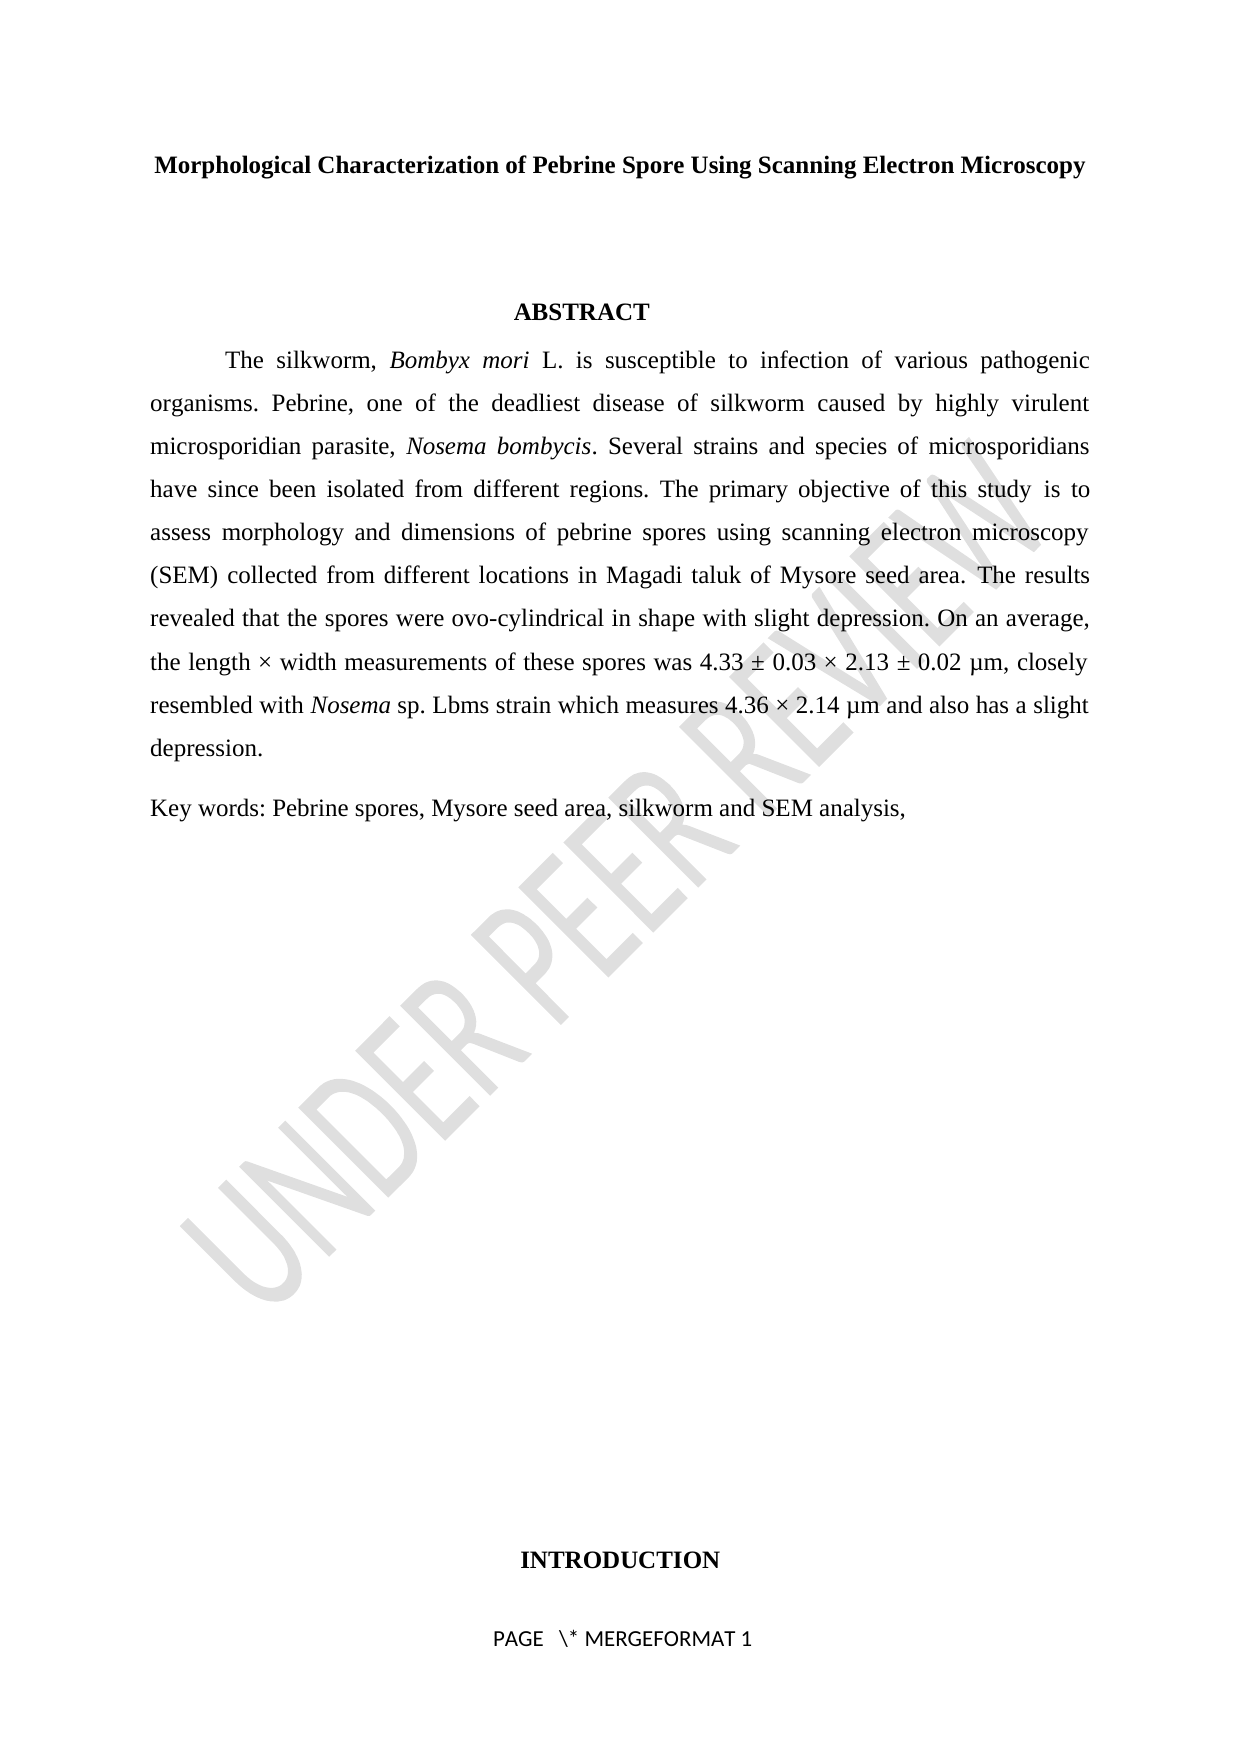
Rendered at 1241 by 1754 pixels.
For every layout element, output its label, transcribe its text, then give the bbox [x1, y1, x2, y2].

text Key words: Pebrine spores, Mysore seed area, silkworm and SEM analysis, [150, 793, 1090, 821]
text Morphological Characterization of Pebrine Spore Using Scanning Electron Microscopy [150, 150, 1090, 179]
text INTRODUCTION [150, 1545, 1090, 1574]
text The silkworm, Bombyx mori L. is susceptible to infection of various pathogenic organisms. Pebrine, one of the deadliest disease of silkworm caused by highly virulent microsporidian parasite, Nosema bombycis. Several strains and species of microsporidians have since been isolated from different regions. The primary objective of this study is to assess morphology and dimensions of pebrine spores using scanning electron microscopy (SEM) collected from different locations in Magadi taluk of Mysore seed area. The results revealed that the spores were ovo-cylindrical in shape with slight depression. On an average, the length × width measurements of these spores was 4.33 ± 0.03 × 2.13 ± 0.02 µm, closely resembled with Nosema sp. Lbms strain which measures 4.36 × 2.14 µm and also has a slight depression. [150, 345, 1090, 762]
text ABSTRACT [150, 297, 1013, 326]
